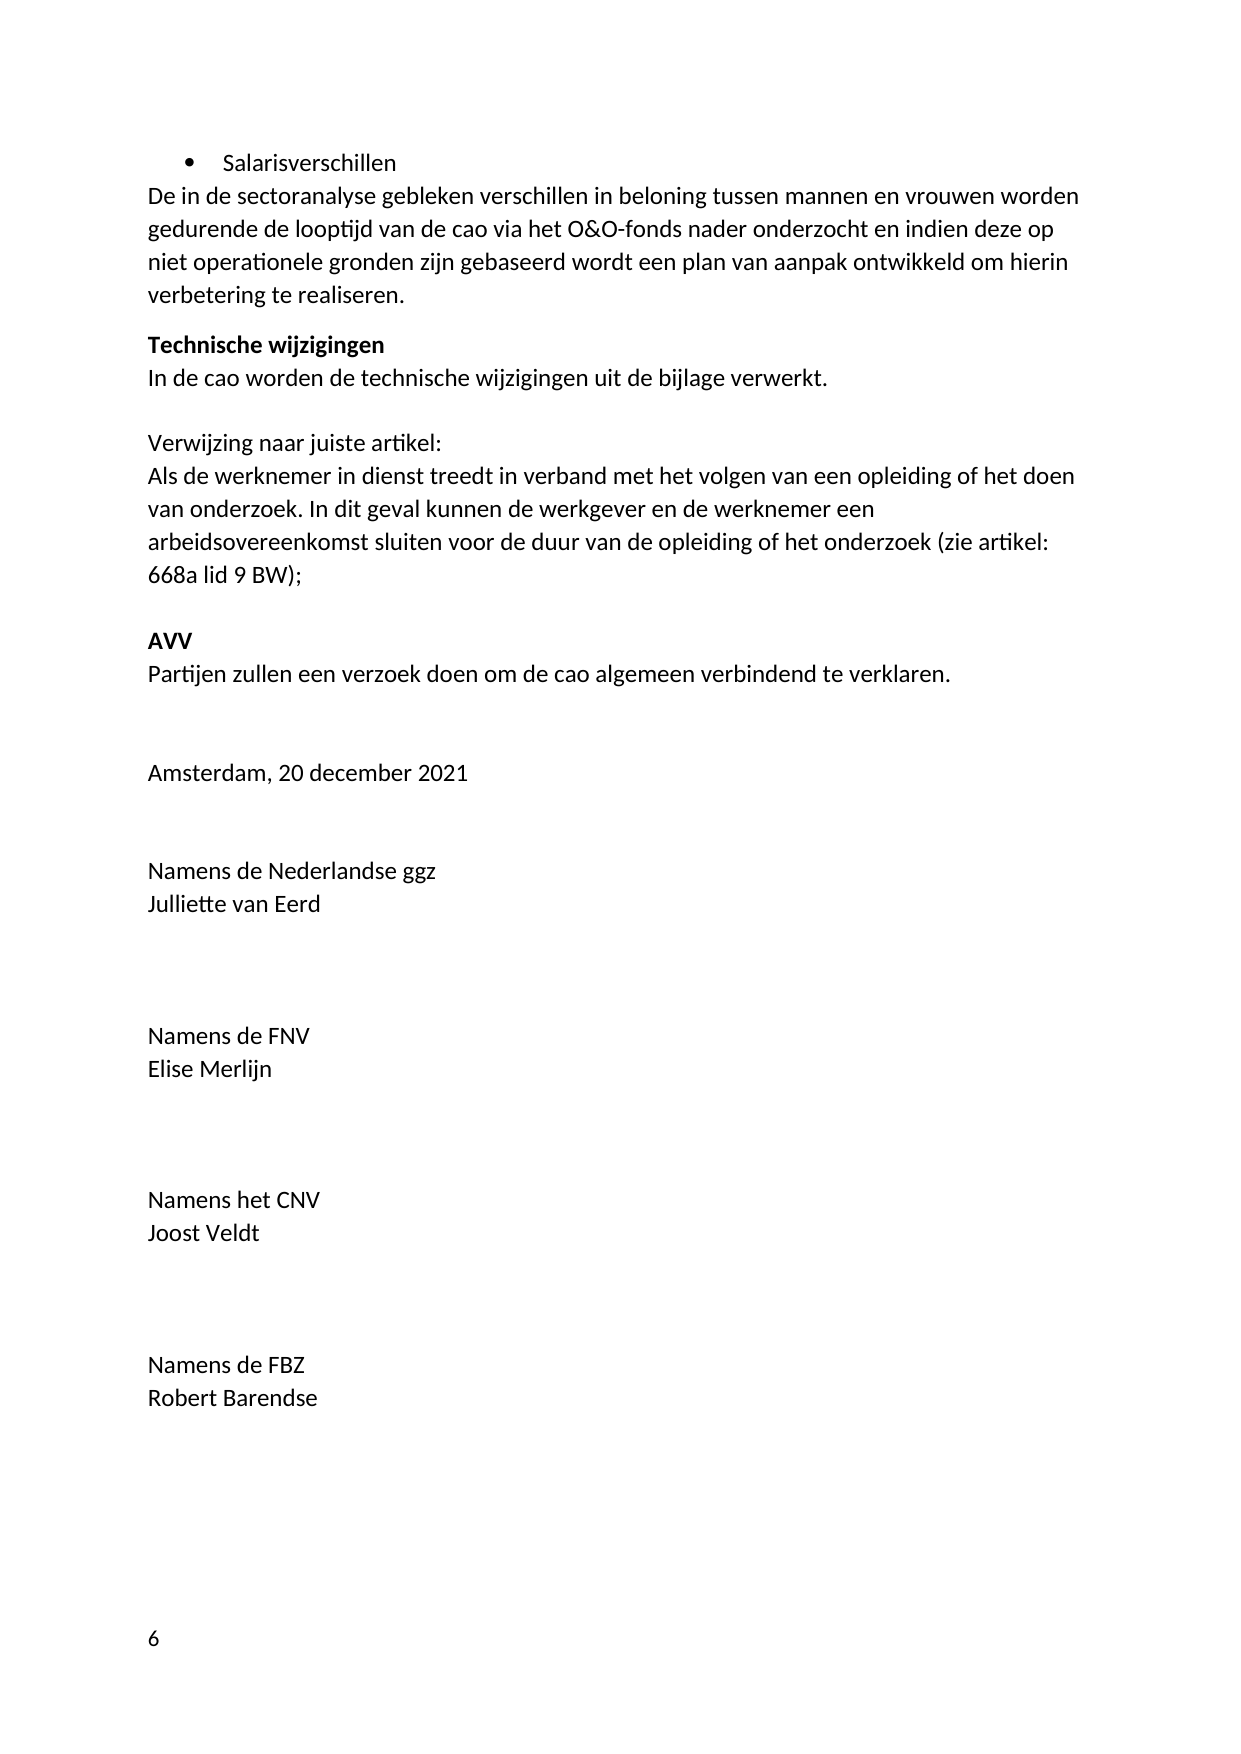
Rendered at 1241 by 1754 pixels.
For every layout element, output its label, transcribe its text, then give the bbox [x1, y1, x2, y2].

text Als de werknemer in dienst treedt in verband met het volgen van een opleiding of het doen van onderzoek. In dit geval kunnen de werkgever en de werknemer een arbeidsovereenkomst sluiten voor de duur van de opleiding of het onderzoek (zie artikel: 668a lid 9 BW); [148, 461, 1093, 590]
text AVV [148, 625, 1093, 656]
text Robert Barendse [148, 1382, 1093, 1413]
text Julliette van Eerd [148, 888, 1093, 919]
text Technische wijzigingen [148, 329, 1093, 359]
text Joost Veldt [148, 1218, 1093, 1248]
text Partijen zullen een verzoek doen om de cao algemeen verbindend te verklaren. [148, 658, 1093, 688]
text De in de sectoranalyse gebleken verschillen in beloning tussen mannen en vrouwen worden gedurende de looptijd van de cao via het O&O-fonds nader onderzocht en indien deze op niet operationele gronden zijn gebaseerd wordt een plan van aanpak ontwikkeld om hierin verbetering te realiseren. [148, 181, 1093, 310]
text Namens de Nederlandse ggz [148, 856, 1093, 886]
text Verwijzing naar juiste artikel: [148, 428, 1093, 458]
text In de cao worden de technische wijzigingen uit de bijlage verwerkt. [148, 362, 1093, 392]
text Namens de FNV [148, 1020, 1093, 1051]
text Namens de FBZ [148, 1349, 1093, 1380]
text Elise Merlijn [148, 1053, 1093, 1083]
list Salarisverschillen [185, 148, 1093, 178]
text Amsterdam, 20 december 2021 [148, 757, 1093, 787]
text Namens het CNV [148, 1185, 1093, 1215]
